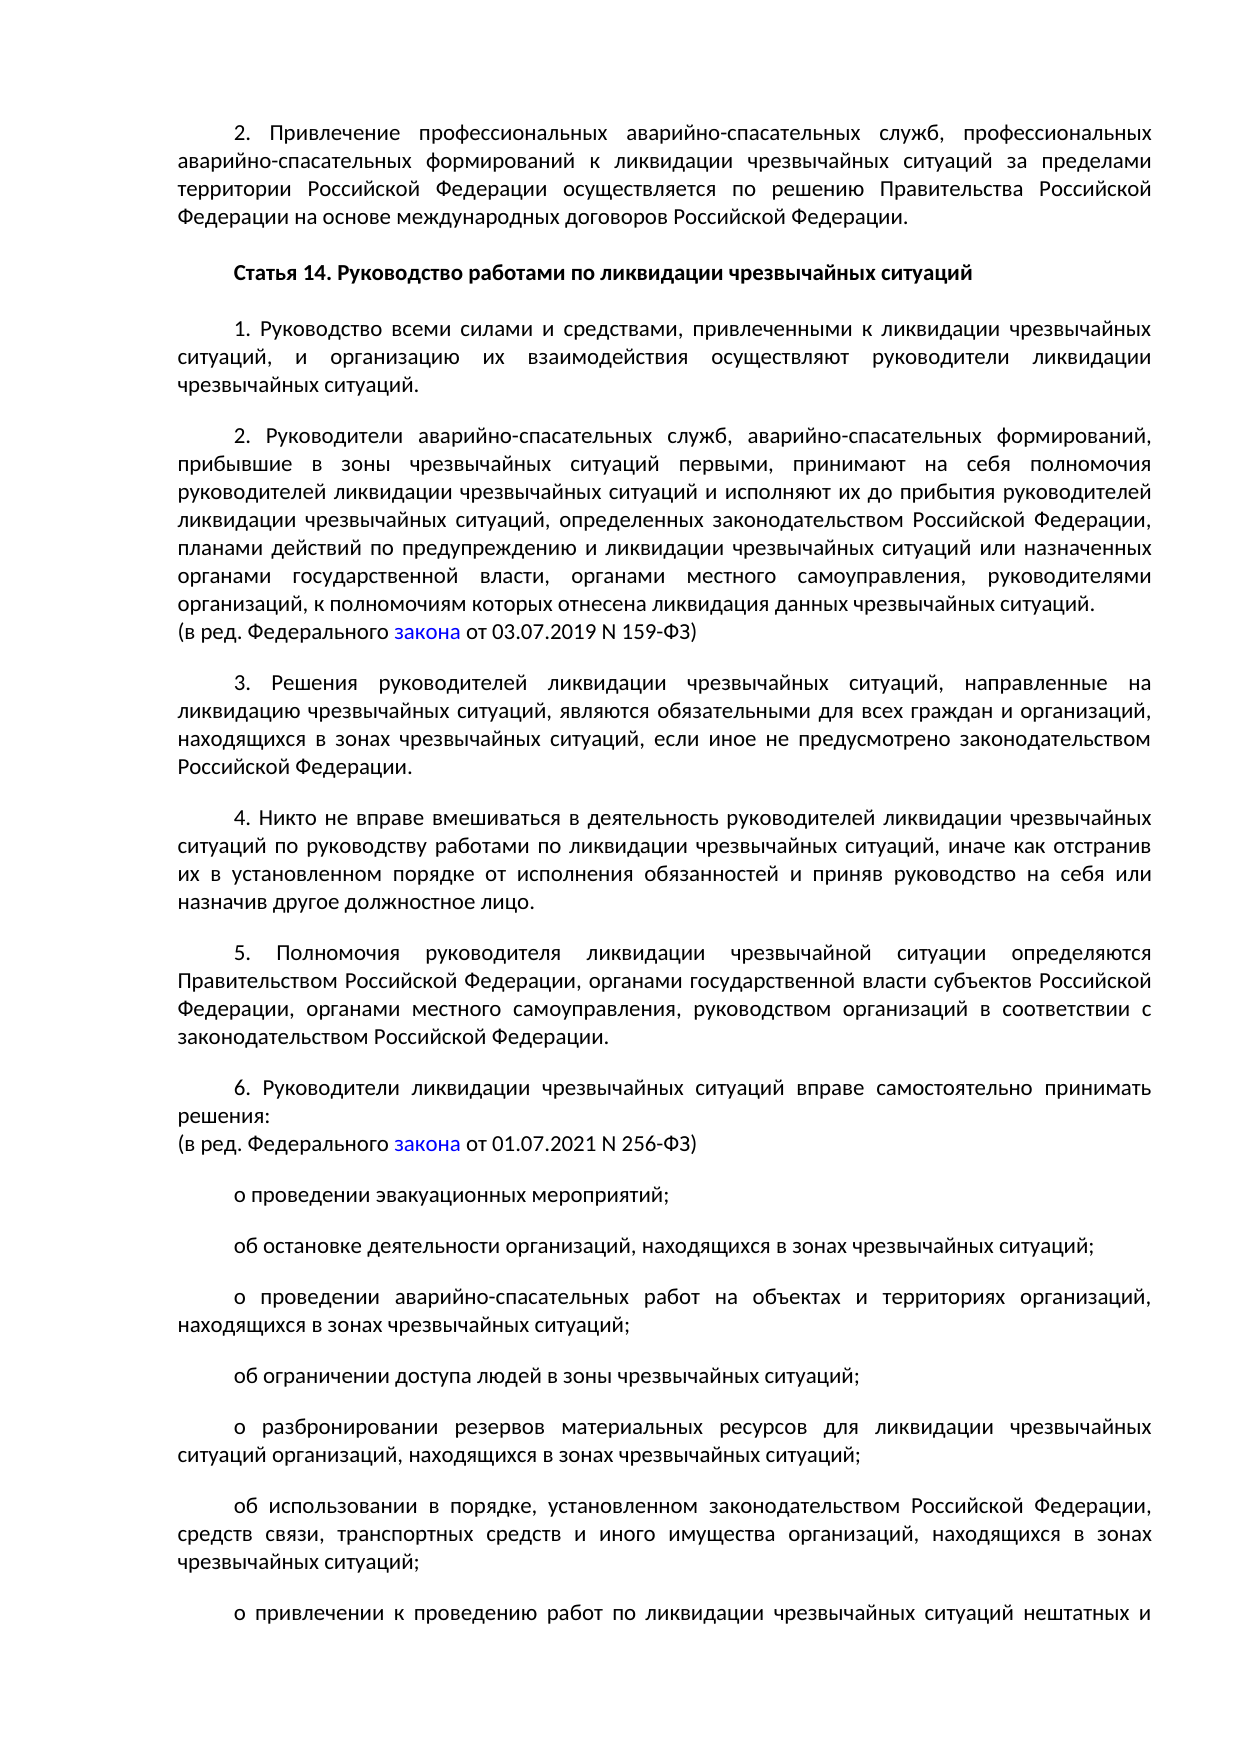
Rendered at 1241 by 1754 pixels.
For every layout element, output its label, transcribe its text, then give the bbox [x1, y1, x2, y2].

text о проведении эвакуационных мероприятий; [177, 1180, 1152, 1208]
text 3. Решения руководителей ликвидации чрезвычайных ситуаций, направленные на ликвидацию чрезвычайных ситуаций, являются обязательными для всех граждан и организаций, находящихся в зонах чрезвычайных ситуаций, если иное не предусмотрено законодательством Российской Федерации. [177, 668, 1152, 780]
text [177, 1598, 1152, 1626]
text 2. Руководители аварийно-спасательных служб, аварийно-спасательных формирований, прибывшие в зоны чрезвычайных ситуаций первыми, принимают на себя полномочия руководителей ликвидации чрезвычайных ситуаций и исполняют их до прибытия руководителей ликвидации чрезвычайных ситуаций, определенных законодательством Российской Федерации, планами действий по предупреждению и ликвидации чрезвычайных ситуаций или назначенных органами государственной власти, органами местного самоуправления, руководителями организаций, к полномочиям которых отнесена ликвидация данных чрезвычайных ситуаций. [177, 421, 1152, 617]
text об использовании в порядке, установленном законодательством Российской Федерации, средств связи, транспортных средств и иного имущества организаций, находящихся в зонах чрезвычайных ситуаций; [177, 1491, 1152, 1575]
text 5. Полномочия руководителя ликвидации чрезвычайной ситуации определяются Правительством Российской Федерации, органами государственной власти субъектов Российской Федерации, органами местного самоуправления, руководством организаций в соответствии с законодательством Российской Федерации. [177, 938, 1152, 1050]
text об ограничении доступа людей в зоны чрезвычайных ситуаций; [177, 1361, 1152, 1389]
text 2. Привлечение профессиональных аварийно-спасательных служб, профессиональных аварийно-спасательных формирований к ликвидации чрезвычайных ситуаций за пределами территории Российской Федерации осуществляется по решению Правительства Российской Федерации на основе международных договоров Российской Федерации. [177, 118, 1152, 230]
text об остановке деятельности организаций, находящихся в зонах чрезвычайных ситуаций; [177, 1231, 1152, 1259]
text (в ред. Федерального закона от 01.07.2021 N 256-ФЗ) [177, 1129, 1152, 1157]
text (в ред. Федерального закона от 03.07.2019 N 159-ФЗ) [177, 617, 1152, 645]
text 1. Руководство всеми силами и средствами, привлеченными к ликвидации чрезвычайных ситуаций, и организацию их взаимодействия осуществляют руководители ликвидации чрезвычайных ситуаций. [177, 314, 1152, 398]
title Статья 14. Руководство работами по ликвидации чрезвычайных ситуаций [177, 258, 1152, 286]
text 4. Никто не вправе вмешиваться в деятельность руководителей ликвидации чрезвычайных ситуаций по руководству работами по ликвидации чрезвычайных ситуаций, иначе как отстранив их в установленном порядке от исполнения обязанностей и приняв руководство на себя или назначив другое должностное лицо. [177, 803, 1152, 915]
text о проведении аварийно-спасательных работ на объектах и территориях организаций, находящихся в зонах чрезвычайных ситуаций; [177, 1282, 1152, 1338]
text о разбронировании резервов материальных ресурсов для ликвидации чрезвычайных ситуаций организаций, находящихся в зонах чрезвычайных ситуаций; [177, 1412, 1152, 1468]
text 6. Руководители ликвидации чрезвычайных ситуаций вправе самостоятельно принимать решения: [177, 1073, 1152, 1129]
